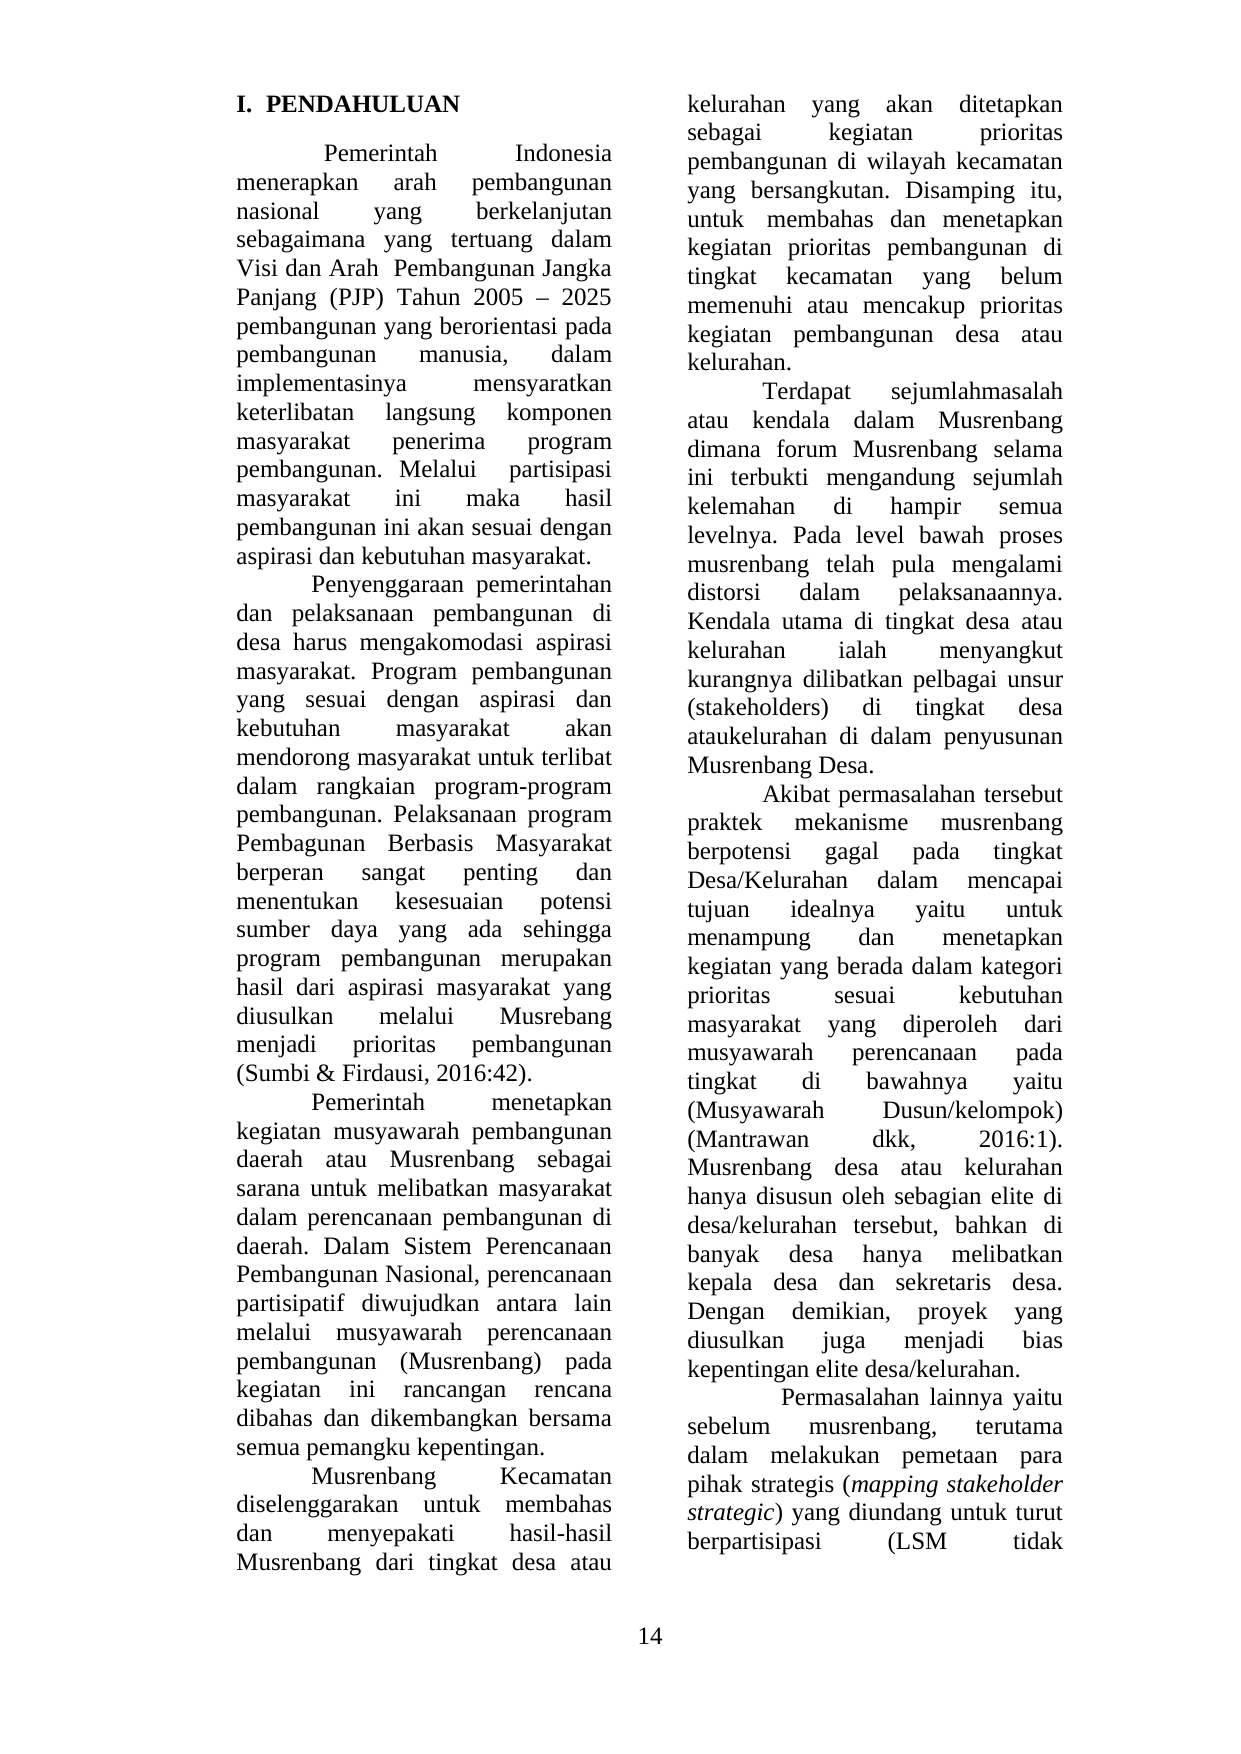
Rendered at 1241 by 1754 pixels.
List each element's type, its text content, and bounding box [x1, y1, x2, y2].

text Akibat permasalahan tersebut praktek mekanisme musrenbang berpotensi gagal pada tingkat Desa/Kelurahan dalam mencapai tujuan idealnya yaitu untuk menampung dan menetapkan kegiatan yang berada dalam kategori prioritas sesuai kebutuhan masyarakat yang diperoleh dari musyawarah perencanaan pada tingkat di bawahnya yaitu (Musyawarah Dusun/kelompok)(Mantrawan dkk, 2016:1). Musrenbang desa atau kelurahan hanya disusun oleh sebagian elite di desa/kelurahan tersebut, bahkan di banyak desa hanya melibatkan kepala desa dan sekretaris desa. Dengan demikian, proyek yang diusulkan juga menjadi bias kepentingan elite desa/kelurahan. [687, 779, 1063, 1382]
text Musrenbang Kecamatan diselenggarakan untuk membahas dan menyepakati hasil-hasil Musrenbang dari tingkat desa atau kelurahan yang akan ditetapkan sebagai kegiatan prioritas pembangunan di wilayah kecamatan yang bersangkutan. Disamping itu, untuk membahas dan menetapkan kegiatan prioritas pembangunan di tingkat kecamatan yang belum memenuhi atau mencakup prioritas kegiatan pembangunan desa atau kelurahan. [687, 89, 1063, 376]
text Pemerintah menetapkan kegiatan musyawarah pembangunan daerah atau Musrenbang sebagai sarana untuk melibatkan masyarakat dalam perencanaan pembangunan di daerah. Dalam Sistem Perencanaan Pembangunan Nasional, perencanaan partisipatif diwujudkan antara lain melalui musyawarah perencanaan pembangunan (Musrenbang) pada kegiatan ini rancangan rencana dibahas dan dikembangkan bersama semua pemangku kepentingan. [236, 1087, 612, 1461]
list PENDAHULUAN [236, 89, 612, 117]
text Pemerintah Indonesia menerapkan arah pembangunan nasional yang berkelanjutan sebagaimana yang tertuang dalam Visi dan Arah Pembangunan Jangka Panjang (PJP) Tahun 2005 – 2025 pembangunan yang berorientasi pada pembangunan manusia, dalam implementasinya mensyaratkan keterlibatan langsung komponen masyarakat penerima program pembangunan. Melalui partisipasi masyarakat ini maka hasil pembangunan ini akan sesuai dengan aspirasi dan kebutuhan masyarakat. [236, 138, 612, 569]
text Penyenggaraan pemerintahan dan pelaksanaan pembangunan di desa harus mengakomodasi aspirasi masyarakat. Program pembangunan yang sesuai dengan aspirasi dan kebutuhan masyarakat akan mendorong masyarakat untuk terlibat dalam rangkaian program-program pembangunan. Pelaksanaan program Pembagunan Berbasis Masyarakat berperan sangat penting dan menentukan kesesuaian potensi sumber daya yang ada sehingga program pembangunan merupakan hasil dari aspirasi masyarakat yang diusulkan melalui Musrebang menjadi prioritas pembangunan (Sumbi & Firdausi, 2016:42). [236, 569, 612, 1087]
text Terdapat sejumlahmasalah atau kendala dalam Musrenbang dimana forum Musrenbang selama ini terbukti mengandung sejumlah kelemahan di hampir semua levelnya. Pada level bawah proses musrenbang telah pula mengalami distorsi dalam pelaksanaannya. Kendala utama di tingkat desa atau kelurahan ialah menyangkut kurangnya dilibatkan pelbagai unsur (stakeholders) di tingkat desa ataukelurahan di dalam penyusunan Musrenbang Desa. [687, 376, 1063, 779]
text Musrenbang Kecamatan diselenggarakan untuk membahas dan menyepakati hasil-hasil Musrenbang dari tingkat desa atau kelurahan yang akan ditetapkan sebagai kegiatan prioritas pembangunan di wilayah kecamatan yang bersangkutan. Disamping itu, untuk membahas dan menetapkan kegiatan prioritas pembangunan di tingkat kecamatan yang belum memenuhi atau mencakup prioritas kegiatan pembangunan desa atau kelurahan. [236, 1461, 612, 1576]
